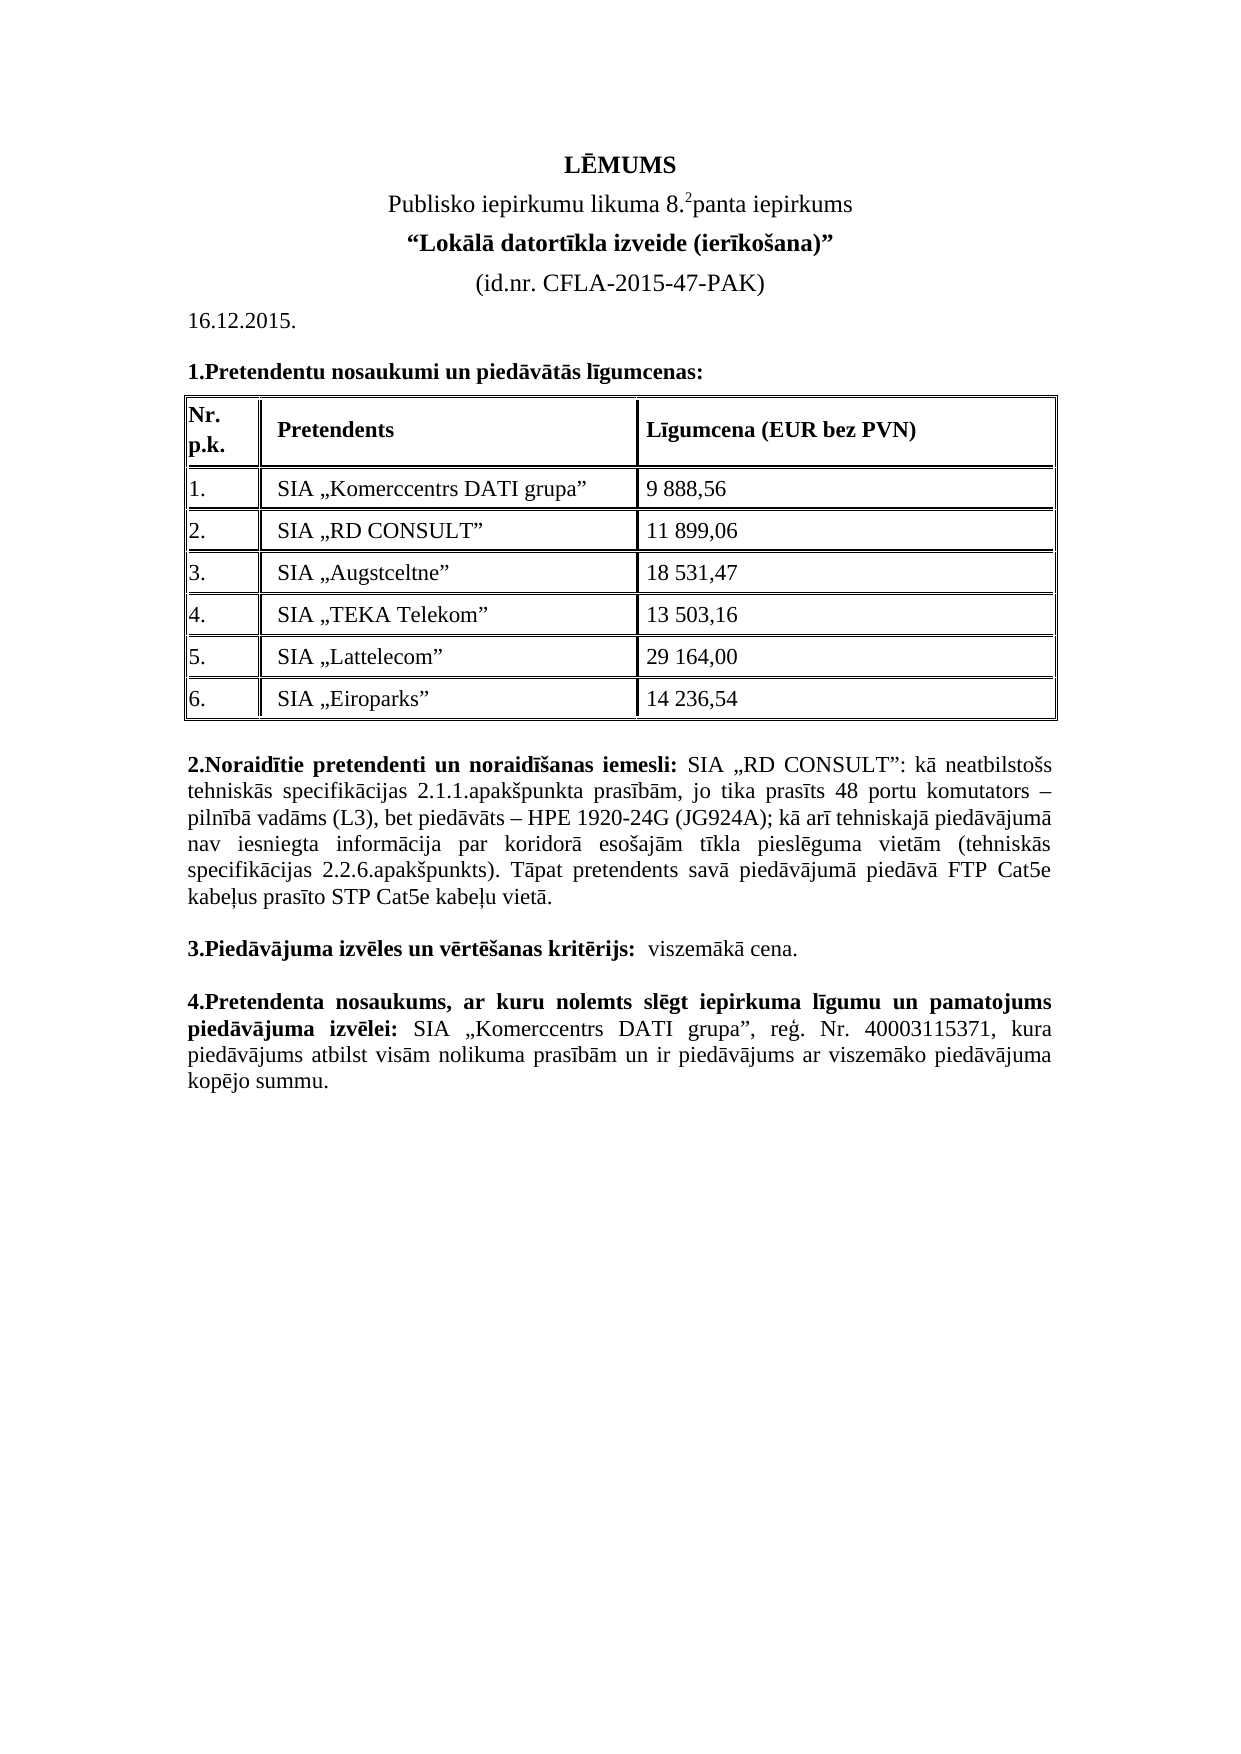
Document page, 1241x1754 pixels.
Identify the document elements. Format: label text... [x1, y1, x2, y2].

table_cell SIA „Eiroparks” [260, 679, 637, 718]
text “Lokālā datortīkla izveide (ierīkošana)” [187, 228, 1053, 257]
text 2.Noraidītie pretendenti un noraidīšanas iemesli: SIA „RD CONSULT”: kā neatbilstošs tehniskās specifikācijas 2.1.1.apakšpunkta prasībām, jo tika prasīts 48 portu komutators – pilnībā vadāms (L3), bet piedāvāts – HPE 1920-24G (JG924A); kā arī tehniskajā piedāvājumā nav iesniegta informācija par koridorā esošajām tīkla pieslēguma vietām (tehniskās specifikācijas 2.2.6.apakšpunkts). Tāpat pretendents savā piedāvājumā piedāvā FTP Cat5e kabeļus prasīto STP Cat5e kabeļu vietā. [187, 751, 1053, 909]
table_cell 6. [185, 676, 260, 718]
table_cell 4. [187, 591, 258, 633]
table_cell 29 164,00 [639, 634, 1055, 676]
text LĒMUMS [187, 150, 1053, 179]
table_cell SIA „RD CONSULT” [262, 511, 636, 549]
table_cell 13 503,16 [639, 591, 1055, 633]
table_header Pretendents [260, 396, 637, 465]
table_cell 14 236,54 [637, 676, 1056, 718]
text 4.Pretendenta nosaukums, ar kuru nolemts slēgt iepirkuma līgumu un pamatojums piedāvājuma izvēlei: SIA „Komerccentrs DATI grupa”, reģ. Nr. 40003115371, kura piedāvājums atbilst visām nolikuma prasībām un ir piedāvājums ar viszemāko piedāvājuma kopējo summu. [187, 988, 1053, 1094]
table_cell 11 899,06 [639, 507, 1055, 549]
table_cell 3. [187, 549, 258, 591]
text 1.Pretendentu nosaukumi un piedāvātās līgumcenas: [187, 358, 1053, 384]
table_cell 1. [187, 465, 258, 507]
table_cell 2. [187, 507, 258, 549]
table_header Līgumcena (EUR bez PVN) [637, 398, 1055, 465]
text Publisko iepirkumu likuma 8.2panta iepirkums [187, 189, 1053, 218]
text (id.nr. CFLA-2015-47-PAK) [187, 268, 1053, 297]
table_cell 9 888,56 [639, 465, 1055, 507]
table_cell SIA „Augstceltne” [262, 553, 636, 591]
table_cell SIA „Lattelecom” [262, 637, 636, 676]
table_header Nr. p.k. [187, 396, 260, 465]
table_cell 18 531,47 [639, 549, 1055, 591]
table_cell SIA „Komerccentrs DATI grupa” [262, 469, 636, 507]
text 3.Piedāvājuma izvēles un vērtēšanas kritērijs: viszemākā cena. [187, 936, 1053, 962]
table_cell SIA „TEKA Telekom” [262, 595, 636, 633]
table_cell 5. [187, 634, 258, 676]
text 16.12.2015. [187, 307, 1053, 333]
